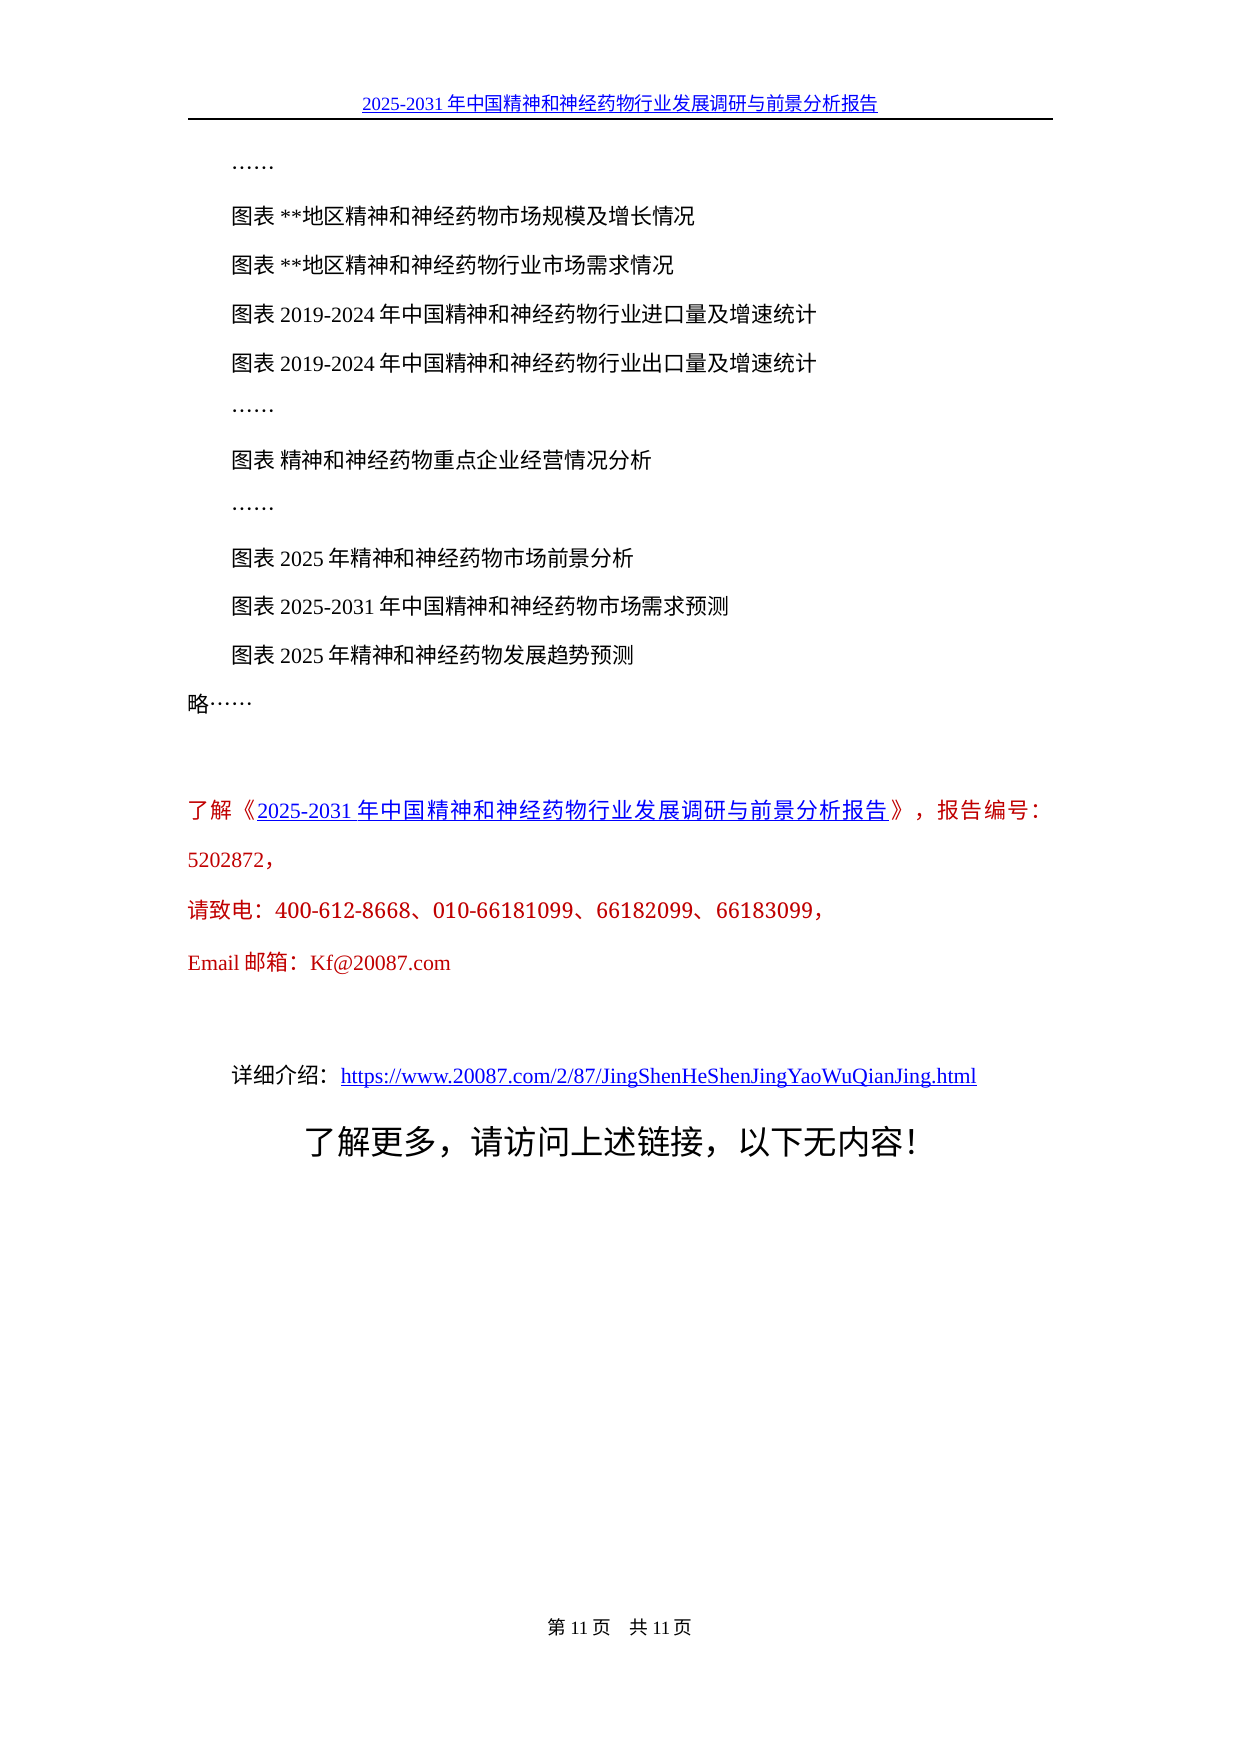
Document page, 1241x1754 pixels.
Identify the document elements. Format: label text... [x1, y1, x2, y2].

text 详细介绍：https://www.20087.com/2/87/JingShenHeShenJingYaoWuQianJing.html [187, 1058, 1053, 1090]
text Email邮箱：Kf@20087.com [187, 945, 1053, 977]
text 了解《2025-2031年中国精神和神经药物行业发展调研与前景分析报告》，报告编号：5202872， [187, 793, 1053, 874]
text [187, 150, 1053, 719]
text 请致电：400-612-8668、010-66181099、66182099、66183099， [187, 893, 1053, 926]
title 了解更多，请访问上述链接，以下无内容！ [187, 1108, 1053, 1173]
